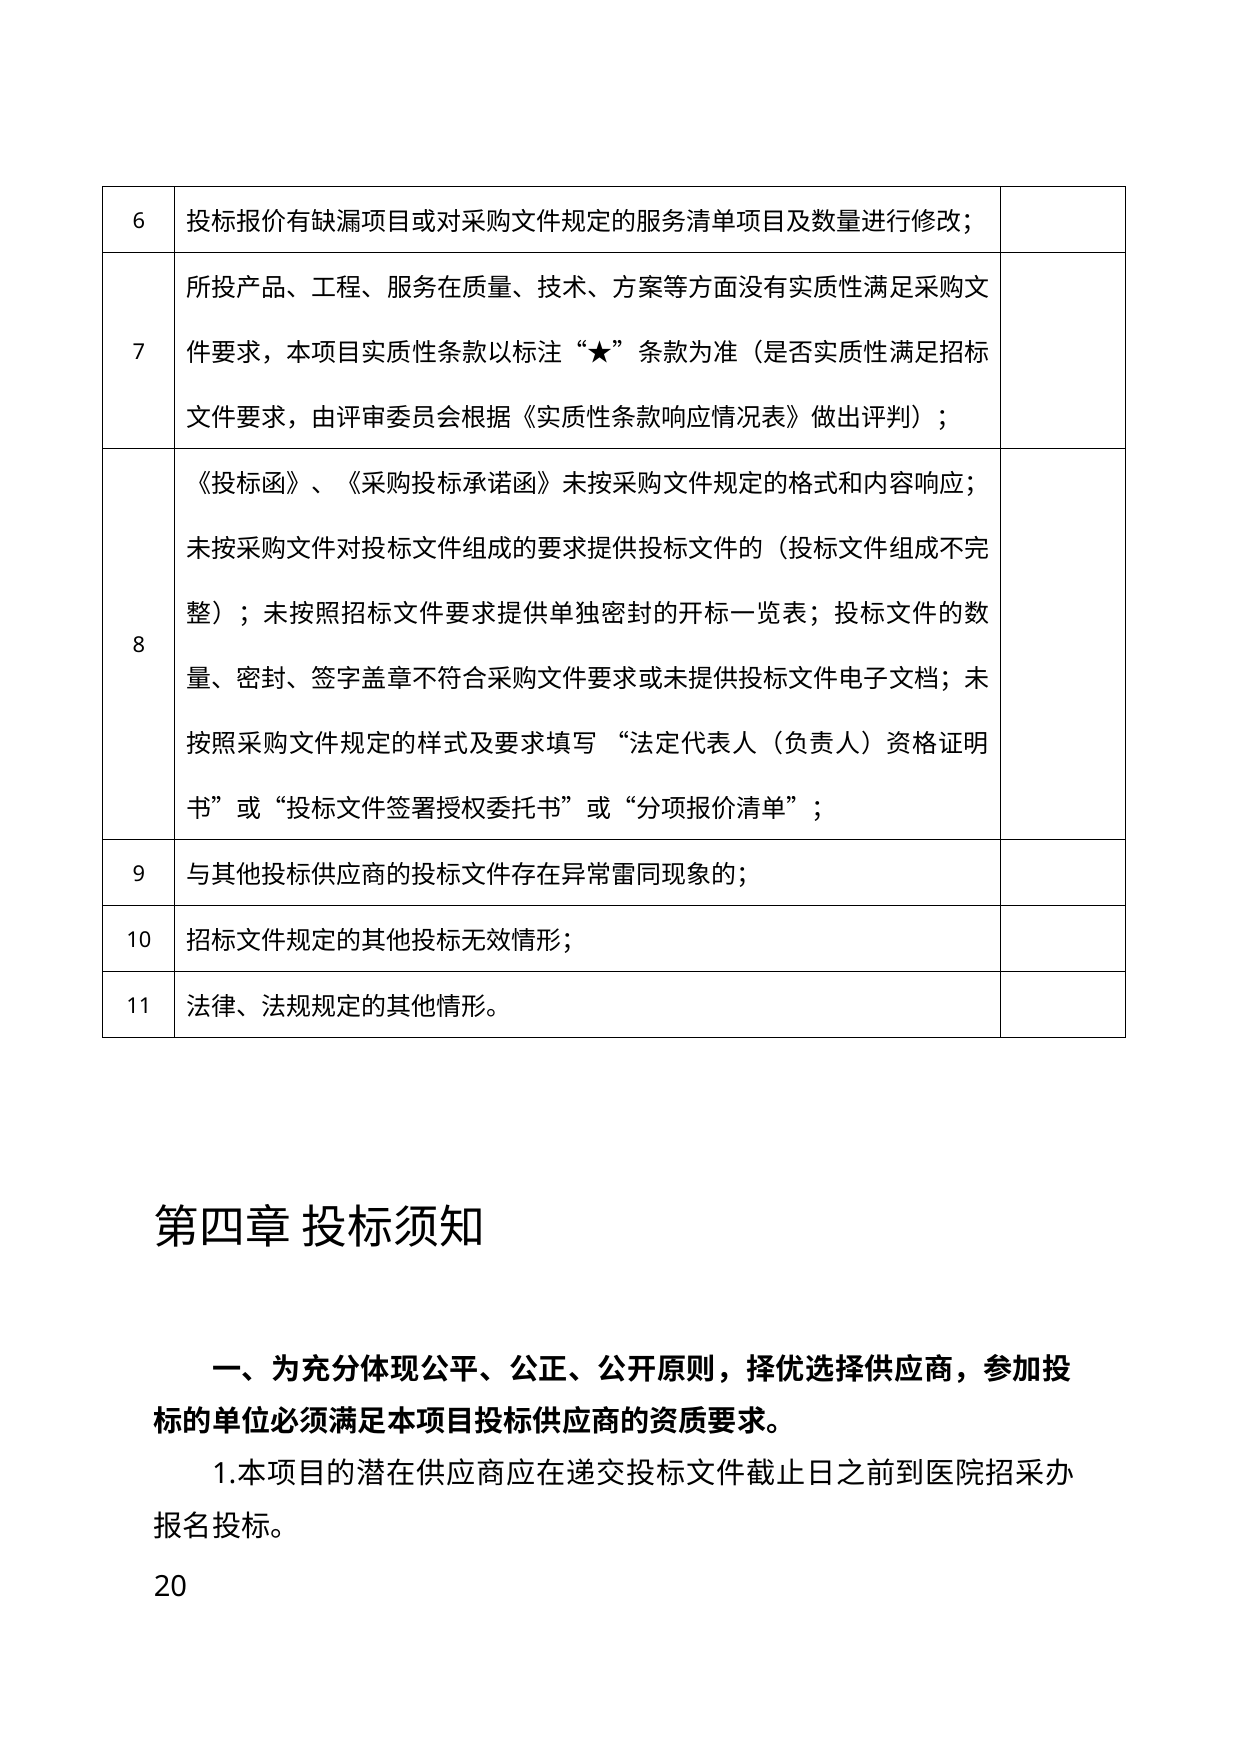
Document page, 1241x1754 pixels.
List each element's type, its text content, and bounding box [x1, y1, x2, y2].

table_cell 招标文件规定的其他投标无效情形； [175, 906, 1000, 971]
table_cell 法律、法规规定的其他情形。 [175, 972, 1000, 1037]
table_cell 8 [103, 449, 174, 839]
table_cell 6 [103, 187, 174, 252]
table_cell 与其他投标供应商的投标文件存在异常雷同现象的； [175, 840, 1000, 905]
table_cell [1001, 449, 1125, 839]
table_cell [1001, 906, 1125, 971]
table_cell 投标报价有缺漏项目或对采购文件规定的服务清单项目及数量进行修改； [175, 187, 1000, 252]
table_cell 所投产品、工程、服务在质量、技术、方案等方面没有实质性满足采购文件要求，本项目实质性条款以标注“★”条款为准（是否实质性满足招标文件要求，由评审委员会根据《实质性条款响应情况表》做出评判）； [175, 253, 1000, 448]
table_cell [1001, 253, 1125, 448]
table_cell 10 [103, 906, 174, 971]
list 1.本项目的潜在供应商应在递交投标文件截止日之前到医院招采办报名投标。 [153, 1442, 1075, 1546]
table_cell [1001, 187, 1125, 252]
table_cell 11 [103, 972, 174, 1037]
text 一、为充分体现公平、公正、公开原则，择优选择供应商，参加投标的单位必须满足本项目投标供应商的资质要求。 [153, 1338, 1075, 1442]
table_cell 7 [103, 253, 174, 448]
table_cell 《投标函》、《采购投标承诺函》未按采购文件规定的格式和内容响应；未按采购文件对投标文件组成的要求提供投标文件的（投标文件组成不完整）；未按照招标文件要求提供单独密封的开标一览表；投标文件的数量、密封、签字盖章不符合采购文件要求或未提供投标文件电子文档；未按照采购文件规定的样式及要求填写 “法定代表人（负责人）资格证明书”或“投标文件签署授权委托书”或“分项报价清单”； [175, 449, 1000, 839]
table_cell 9 [103, 840, 174, 905]
table_cell [1001, 840, 1125, 905]
table_cell [1001, 972, 1125, 1037]
list 投标须知 [153, 1175, 1075, 1272]
